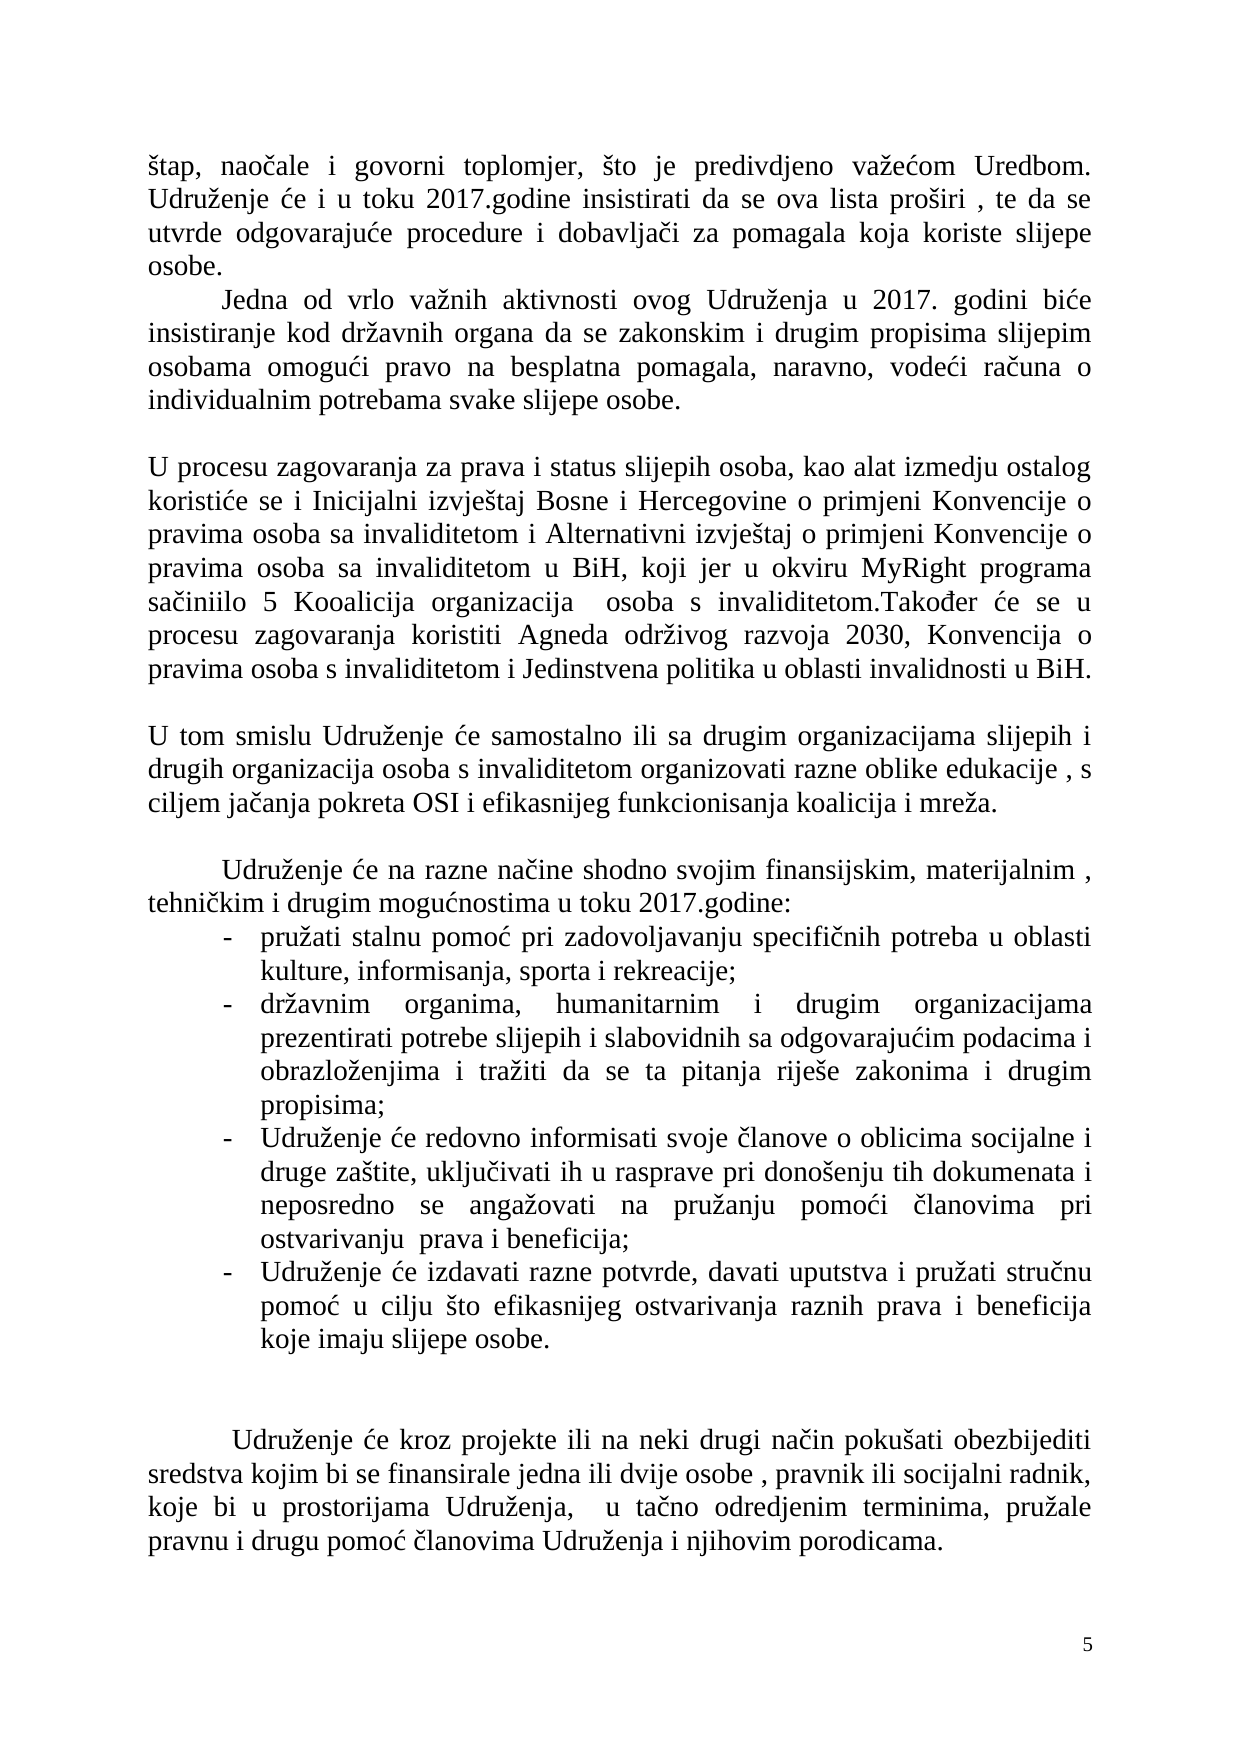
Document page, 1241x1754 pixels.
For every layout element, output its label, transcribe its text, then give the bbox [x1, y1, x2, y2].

text Udruženje će kroz projekte ili na neki drugi način pokušati obezbijediti sredstva kojim bi se finansirale jedna ili dvije osobe , pravnik ili socijalni radnik, koje bi u prostorijama Udruženja, u tačno odredjenim terminima, pružale pravnu i drugu pomoć članovima Udruženja i njihovim porodicama. [148, 1422, 1093, 1556]
list pružati stalnu pomoć pri zadovoljavanju specifičnih potreba u oblasti kulture, informisanja, sporta i rekreacije; [223, 919, 1093, 986]
text U tom smislu Udruženje će samostalno ili sa drugim organizacijama slijepih i drugih organizacija osoba s invaliditetom organizovati razne oblike edukacije , s ciljem jačanja pokreta OSI i efikasnijeg funkcionisanja koalicija i mreža. [148, 718, 1093, 818]
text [148, 148, 1093, 282]
text Udruženje će na razne načine shodno svojim finansijskim, materijalnim , tehničkim i drugim mogućnostima u toku 2017.godine: [148, 852, 1093, 919]
list Udruženje će redovno informisati svoje članove o oblicima socijalne i druge zaštite, uključivati ih u rasprave pri donošenju tih dokumenata i neposredno se angažovati na pružanju pomoći članovima pri ostvarivanju prava i beneficija; [223, 1120, 1093, 1254]
text U procesu zagovaranja za prava i status slijepih osoba, kao alat izmedju ostalog koristiće se i Inicijalni izvještaj Bosne i Hercegovine o primjeni Konvencije o pravima osoba sa invaliditetom i Alternativni izvještaj o primjeni Konvencije o pravima osoba sa invaliditetom u BiH, koji jer u okviru MyRight programa sačiniilo 5 Kooalicija organizacija osoba s invaliditetom.Također će se u procesu zagovaranja koristiti Agneda održivog razvoja 2030, Konvencija o pravima osoba s invaliditetom i Jedinstvena politika u oblasti invalidnosti u BiH. [148, 449, 1093, 684]
list državnim organima, humanitarnim i drugim organizacijama prezentirati potrebe slijepih i slabovidnih sa odgovarajućim podacima i obrazloženjima i tražiti da se ta pitanja riješe zakonima i drugim propisima; [223, 986, 1093, 1120]
list Udruženje će izdavati razne potvrde, davati uputstva i pružati stručnu pomoć u cilju što efikasnijeg ostvarivanja raznih prava i beneficija koje imaju slijepe osobe. [223, 1254, 1093, 1355]
text Jedna od vrlo važnih aktivnosti ovog Udruženja u 2017. godini biće insistiranje kod državnih organa da se zakonskim i drugim propisima slijepim osobama omogući pravo na besplatna pomagala, naravno, vodeći računa o individualnim potrebama svake slijepe osobe. [148, 282, 1093, 416]
